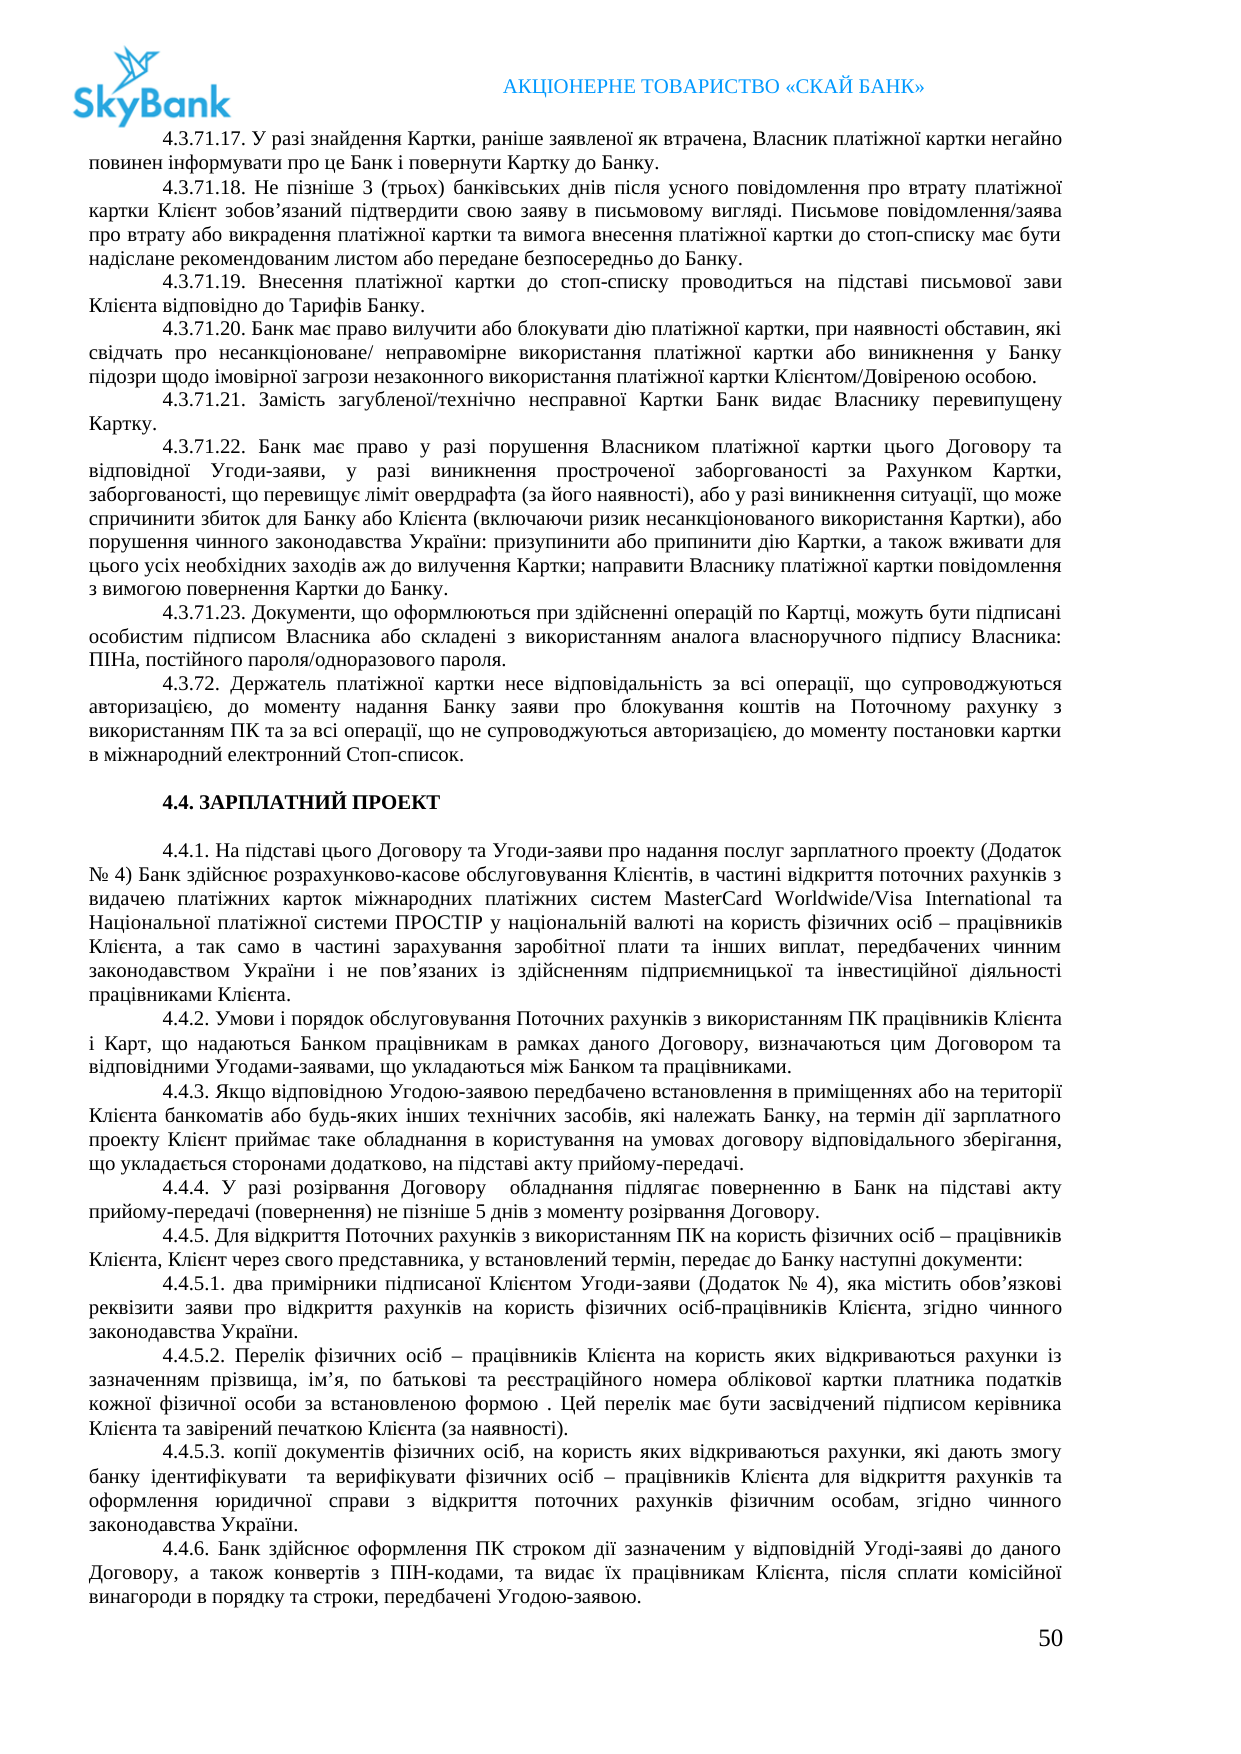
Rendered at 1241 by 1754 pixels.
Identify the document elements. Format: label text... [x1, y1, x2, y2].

text 4.3.71.17. У разі знайдення Картки, раніше заявленої як втрачена, Власник платіжної картки негайно повинен інформувати про це Банк і повернути Картку до Банку. [89, 127, 1063, 174]
text 4.3.71.21. Замість загубленої/технічно несправної Картки Банк видає Власнику перевипущену Картку. [89, 388, 1063, 435]
text 4.3.71.20. Банк має право вилучити або блокувати дію платіжної картки, при наявності обставин, які свідчать про несанкціоноване/ неправомірне використання платіжної картки або виникнення у Банку підозри щодо імовірної загрози незаконного використання платіжної картки Клієнтом/Довіреною особою. [89, 317, 1063, 388]
text 4.4.4. У разі розірвання Договору обладнання підлягає поверненню в Банк на підставі акту прийому-передачі (повернення) не пізніше 5 днів з моменту розірвання Договору. [89, 1175, 1063, 1223]
text 4.4.3. Якщо відповідною Угодою-заявою передбачено встановлення в приміщеннях або на території Клієнта банкоматів або будь-яких інших технічних засобів, які належать Банку, на термін дії зарплатного проекту Клієнт приймає таке обладнання в користування на умовах договору відповідального зберігання, що укладається сторонами додатково, на підставі акту прийому-передачі. [89, 1078, 1063, 1175]
text 4.4.5.1. два примірники підписаної Клієнтом Угоди-заяви (Додаток № 4), яка містить обов’язкові реквізити заяви про відкриття рахунків на користь фізичних осіб-працівників Клієнта, згідно чинного законодавства України. [89, 1271, 1063, 1343]
text 4.4.2. Умови і порядок обслуговування Поточних рахунків з використанням ПК працівників Клієнта і Карт, що надаються Банком працівникам в рамках даного Договору, визначаються цим Договором та відповідними Угодами-заявами, що укладаються між Банком та працівниками. [89, 1006, 1063, 1078]
text 4.3.72. Держатель платіжної картки несе відповідальність за всі операції, що супроводжуються авторизацією, до моменту надання Банку заяви про блокування коштів на Поточному рахунку з використанням ПК та за всі операції, що не супроводжуються авторизацією, до моменту постановки картки в міжнародний електронний Стоп-список. [89, 671, 1063, 766]
text 4.3.71.19. Внесення платіжної картки до стоп-списку проводиться на підставі письмової зави Клієнта відповідно до Тарифів Банку. [89, 270, 1063, 317]
text 4.4.6. Банк здійснює оформлення ПК строком дії зазначеним у відповідній Угоді-заяві до даного Договору, а також конвертів з ПІН-кодами, та видає їх працівникам Клієнта, після сплати комісійної винагороди в порядку та строки, передбачені Угодою-заявою. [89, 1536, 1063, 1608]
text 4.3.71.18. Не пізніше 3 (трьох) банківських днів після усного повідомлення про втрату платіжної картки Клієнт зобов’язаний підтвердити свою заяву в письмовому вигляді. Письмове повідомлення/заява про втрату або викрадення платіжної картки та вимога внесення платіжної картки до стоп-списку має бути надіслане рекомендованим листом або передане безпосередньо до Банку. [89, 175, 1063, 270]
text 4.3.71.23. Документи, що оформлюються при здійсненні операцій по Картці, можуть бути підписані особистим підписом Власника або складені з використанням аналога власноручного підпису Власника: ПІНа, постійного пароля/одноразового пароля. [89, 600, 1063, 671]
list 4.4. Зарплатний проект [145, 790, 1063, 814]
text 4.4.5.2. Перелік фізичних осіб – працівників Клієнта на користь яких відкриваються рахунки із зазначенням прізвища, ім’я, по батькові та реєстраційного номера облікової картки платника податків кожної фізичної особи за встановленою формою . Цей перелік має бути засвідчений підписом керівника Клієнта та завірений печаткою Клієнта (за наявності). [89, 1343, 1063, 1439]
text 4.3.71.22. Банк має право у разі порушення Власником платіжної картки цього Договору та відповідної Угоди-заяви, у разі виникнення простроченої заборгованості за Рахунком Картки, заборгованості, що перевищує ліміт овердрафта (за його наявності), або у разі виникнення ситуації, що може спричинити збиток для Банку або Клієнта (включаючи ризик несанкціонованого використання Картки), або порушення чинного законодавства України: призупинити або припинити дію Картки, а також вживати для цього усіх необхідних заходів аж до вилучення Картки; направити Власнику платіжної картки повідомлення з вимогою повернення Картки до Банку. [89, 435, 1063, 600]
text 4.4.1. На підставі цього Договору та Угоди-заяви про надання послуг зарплатного проекту (Додаток № 4) Банк здійснює розрахунково-касове обслуговування Клієнтів, в частині відкриття поточних рахунків з видачею платіжних карток міжнародних платіжних систем MasterCard Worldwide/Visa International та Національної платіжної системи ПРОСТІР у національній валюті на користь фізичних осіб – працівників Клієнта, а так само в частині зарахування заробітної плати та інших виплат, передбачених чинним законодавством України і не пов’язаних із здійсненням підприємницької та інвестиційної діяльності працівниками Клієнта. [89, 838, 1063, 1006]
text 4.4.5. Для відкриття Поточних рахунків з використанням ПК на користь фізичних осіб – працівників Клієнта, Клієнт через свого представника, у встановлений термін, передає до Банку наступні документи: [89, 1223, 1063, 1271]
text 4.4.5.3. копії документів фізичних осіб, на користь яких відкриваються рахунки, які дають змогу банку ідентифікувати та верифікувати фізичних осіб – працівників Клієнта для відкриття рахунків та оформлення юридичної справи з відкриття поточних рахунків фізичним особам, згідно чинного законодавства України. [89, 1439, 1063, 1536]
picture [53, 35, 261, 140]
